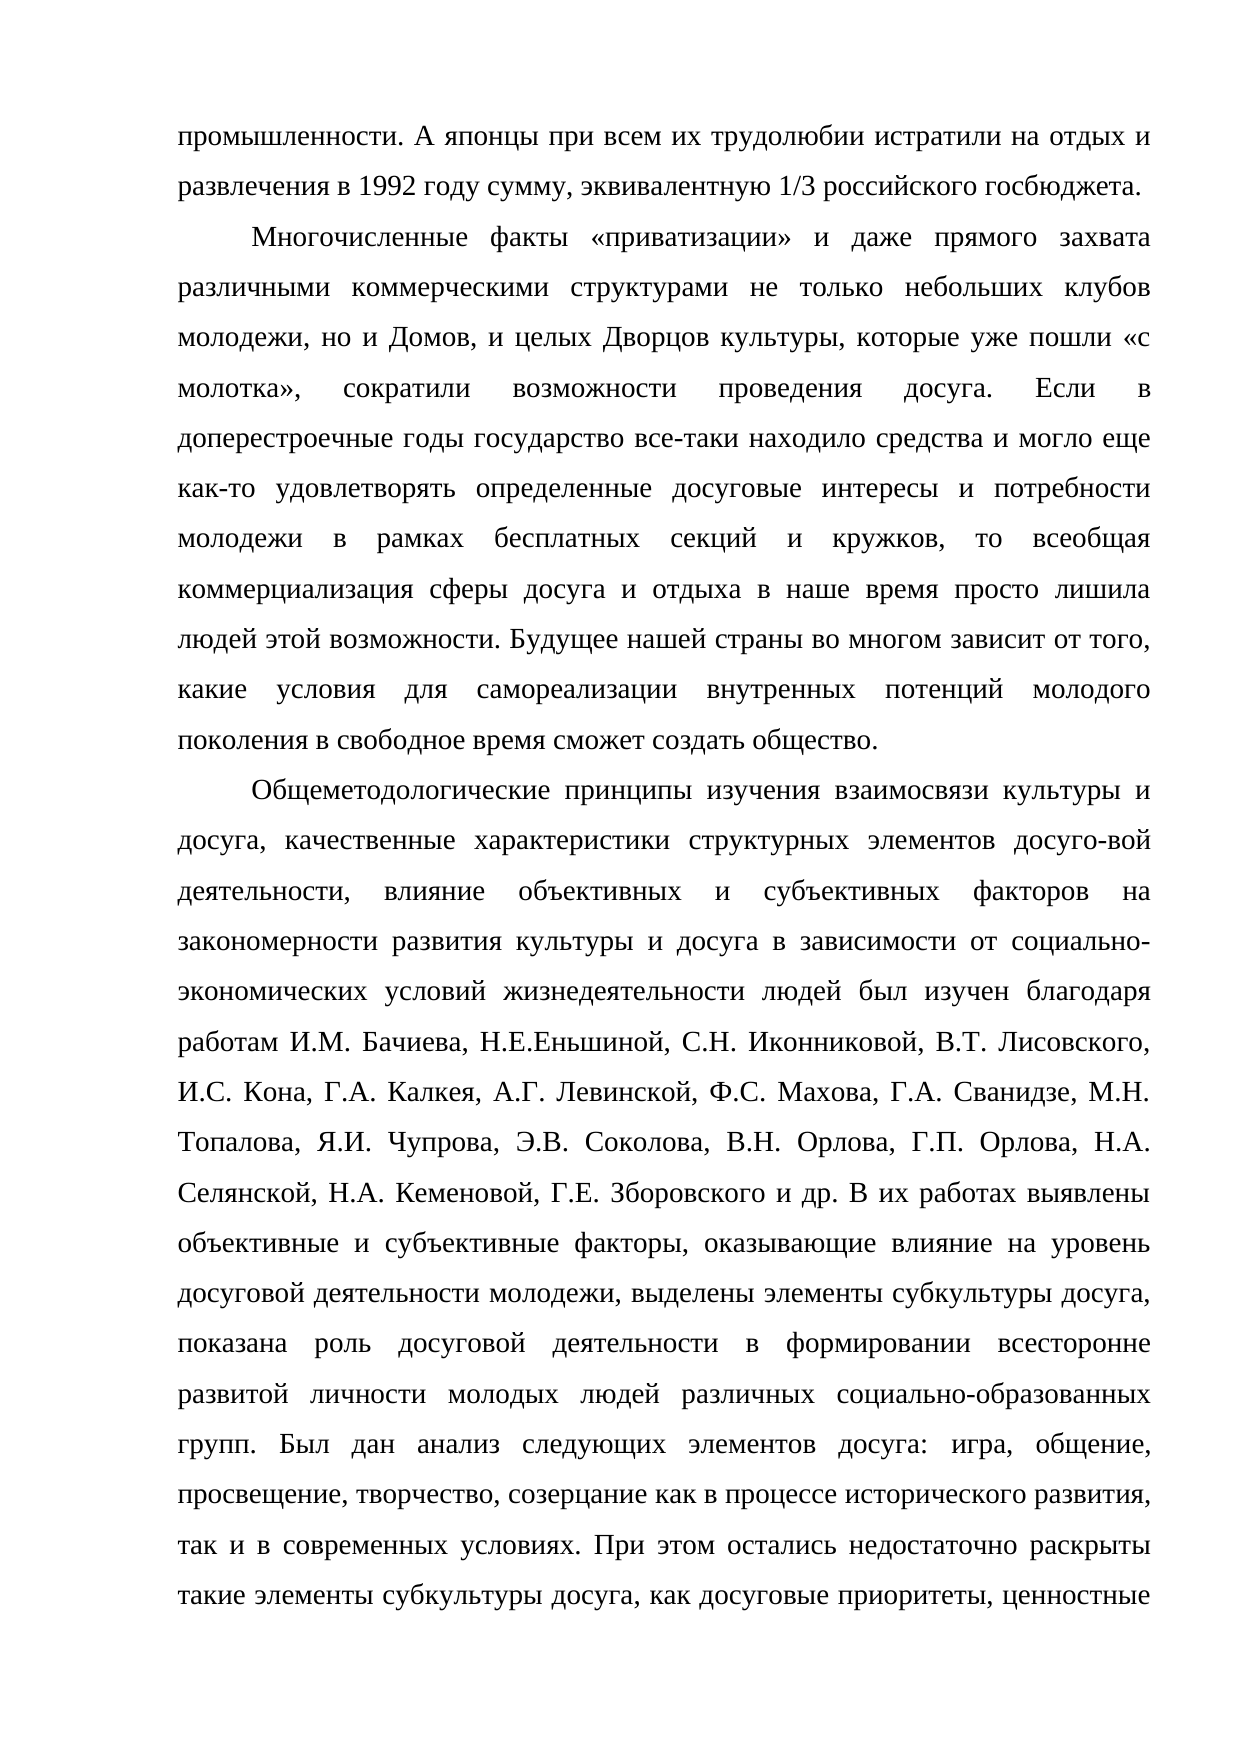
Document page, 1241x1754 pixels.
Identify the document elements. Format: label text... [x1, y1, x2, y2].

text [177, 118, 1152, 202]
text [177, 772, 1152, 1611]
text Многочисленные факты «приватизации» и даже прямого захвата различными коммерческими структурами не только небольших клубов молодежи, но и Домов, и целых Дворцов культуры, которые уже пошли «с молотка», сократили возможности проведения досуга. Если в доперестроечные годы государство все-таки находило средства и могло еще как-то удовлетворять определенные досуговые интересы и потребности молодежи в рамках бесплатных секций и кружков, то всеобщая коммерциализация сферы досуга и отдыха в наше время просто лишила людей этой возможности. Будущее нашей страны во многом зависит от того, какие условия для самореализации внутренных потенций молодого поколения в свободное время сможет создать общество. [177, 219, 1152, 755]
